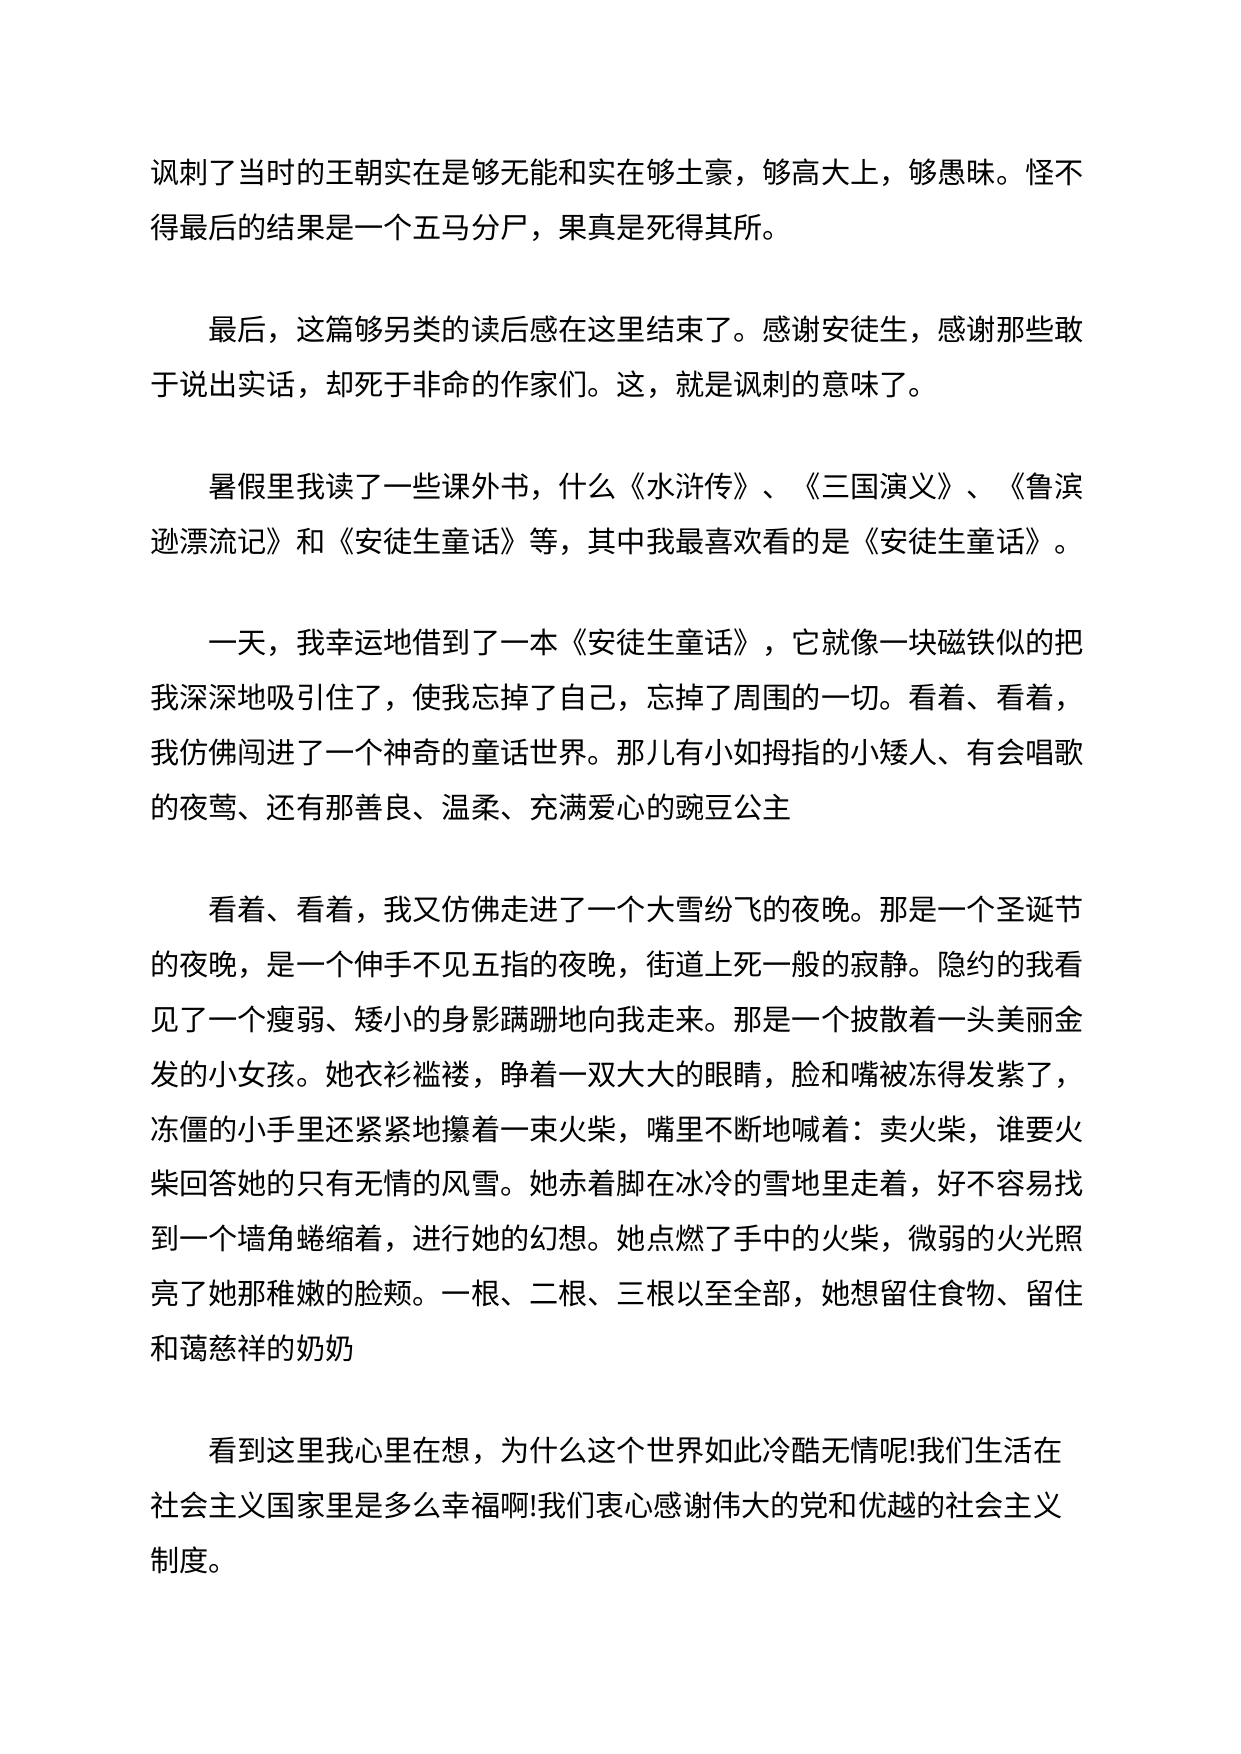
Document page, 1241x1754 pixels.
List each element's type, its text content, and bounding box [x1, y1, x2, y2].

text 看着、看着，我又仿佛走进了一个大雪纷飞的夜晚。那是一个圣诞节的夜晚，是一个伸手不见五指的夜晚，街道上死一般的寂静。隐约的我看见了一个瘦弱、矮小的身影蹒跚地向我走来。那是一个披散着一头美丽金发的小女孩。她衣衫褴褛，睁着一双大大的眼睛，脸和嘴被冻得发紫了，冻僵的小手里还紧紧地攥着一束火柴，嘴里不断地喊着：卖火柴，谁要火柴回答她的只有无情的风雪。她赤着脚在冰冷的雪地里走着，好不容易找到一个墙角蜷缩着，进行她的幻想。她点燃了手中的火柴，微弱的火光照亮了她那稚嫩的脸颊。一根、二根、三根以至全部，她想留住食物、留住和蔼慈祥的奶奶 [150, 886, 1090, 1368]
text 最后，这篇够另类的读后感在这里结束了。感谢安徒生，感谢那些敢于说出实话，却死于非命的作家们。这，就是讽刺的意味了。 [150, 307, 1090, 404]
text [150, 150, 1090, 247]
text 一天，我幸运地借到了一本《安徒生童话》，它就像一块磁铁似的把我深深地吸引住了，使我忘掉了自己，忘掉了周围的一切。看着、看着，我仿佛闯进了一个神奇的童话世界。那儿有小如拇指的小矮人、有会唱歌的夜莺、还有那善良、温柔、充满爱心的豌豆公主 [150, 620, 1090, 827]
text 看到这里我心里在想，为什么这个世界如此冷酷无情呢!我们生活在社会主义国家里是多么幸福啊!我们衷心感谢伟大的党和优越的社会主义制度。 [150, 1427, 1090, 1580]
text 暑假里我读了一些课外书，什么《水浒传》、《三国演义》、《鲁滨逊漂流记》和《安徒生童话》等，其中我最喜欢看的是《安徒生童话》。 [150, 463, 1090, 561]
